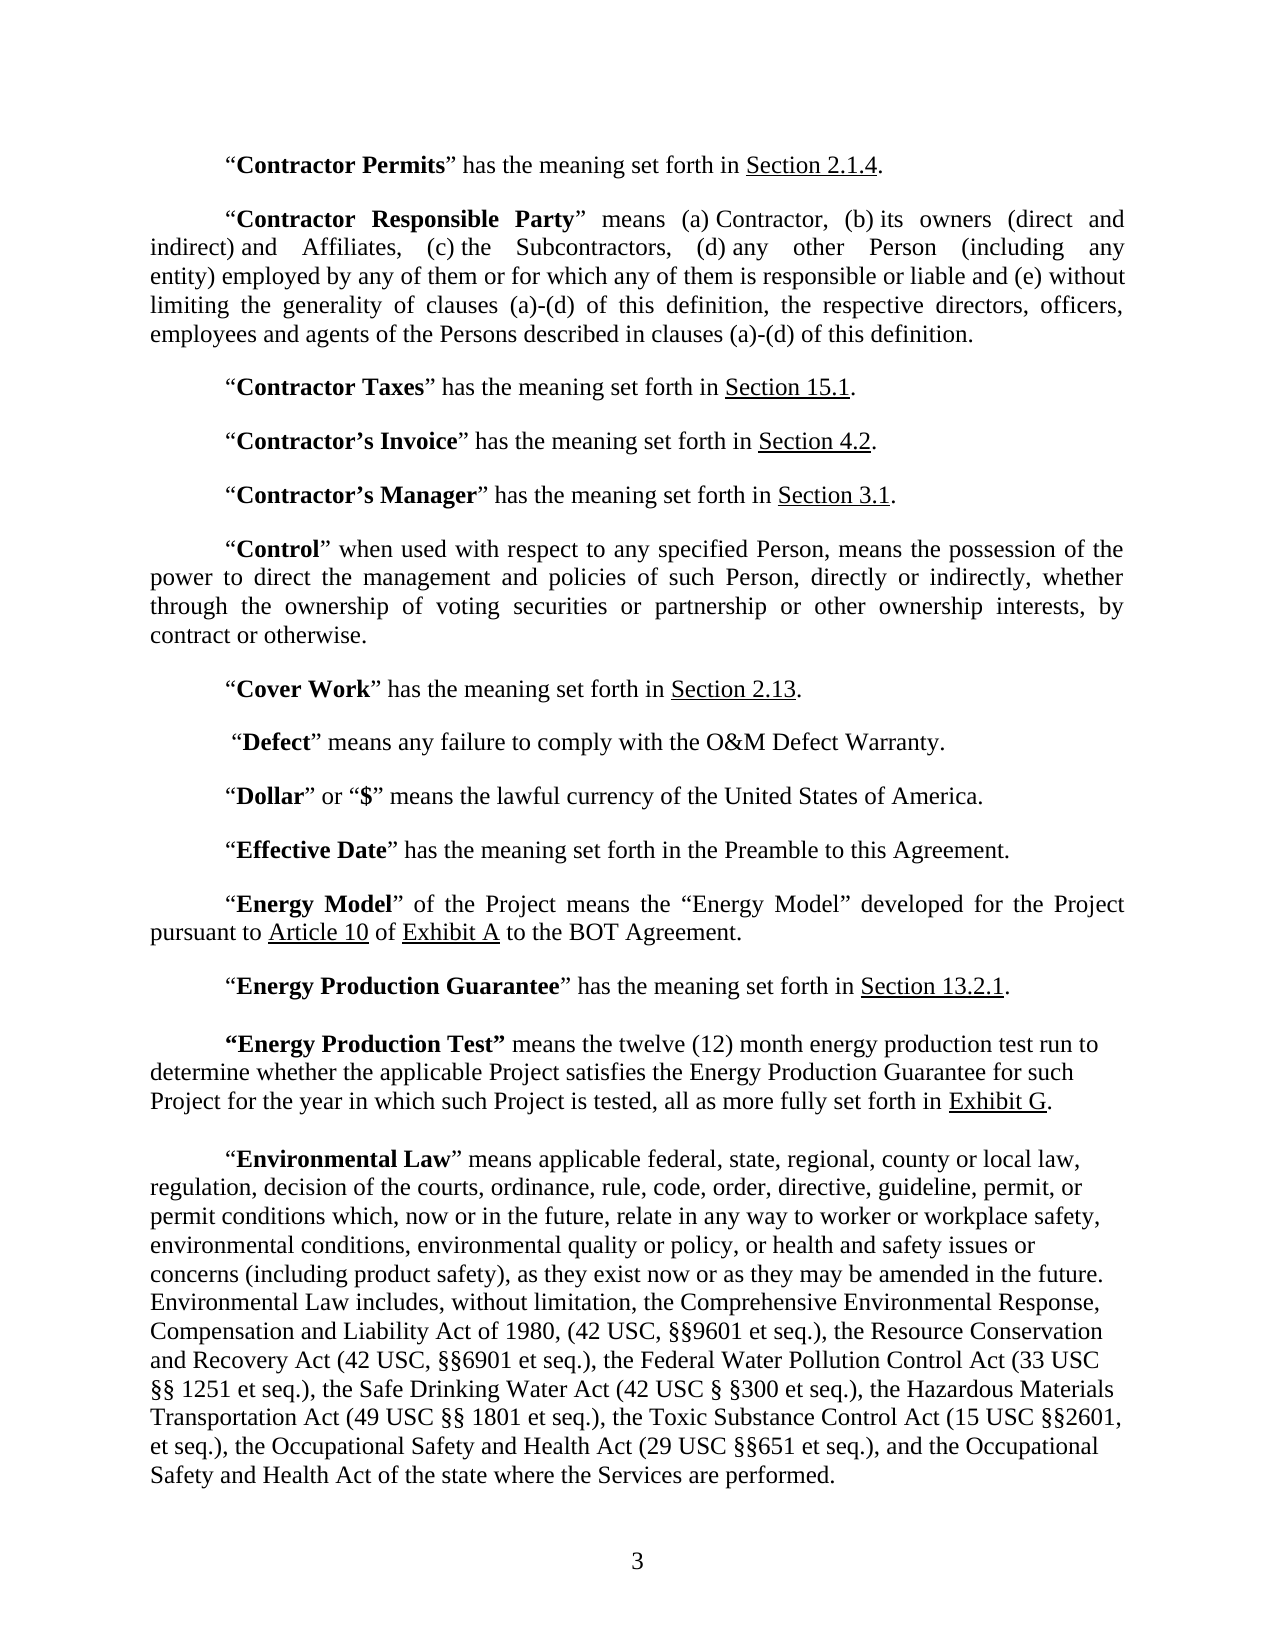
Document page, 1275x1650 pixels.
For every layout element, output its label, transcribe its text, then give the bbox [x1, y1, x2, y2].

text “Cover Work” has the meaning set forth in Section 2.13. [150, 674, 1125, 702]
text “Energy Production Test” means the twelve (12) month energy production test run to determine whether the applicable Project satisfies the Energy Production Guarantee for such Project for the year in which such Project is tested, all as more fully set forth in Exhibit G. [150, 1029, 1125, 1115]
text “Contractor’s Invoice” has the meaning set forth in Section 4.2. [150, 426, 1125, 455]
text “Effective Date” has the meaning set forth in the Preamble to this Agreement. [150, 835, 1125, 864]
text “Dollar” or “$” means the lawful currency of the United States of America. [150, 781, 1125, 810]
text “Contractor Taxes” has the meaning set forth in Section 15.1. [150, 372, 1125, 401]
text “Energy Model” of the Project means the “Energy Model” developed for the Project pursuant to Article 10 of Exhibit A to the BOT Agreement. [150, 889, 1125, 946]
text “Defect” means any failure to comply with the O&M Defect Warranty. [150, 727, 1125, 756]
text “Control” when used with respect to any specified Person, means the possession of the power to direct the management and policies of such Person, directly or indirectly, whether through the ownership of voting securities or partnership or other ownership interests, by contract or otherwise. [150, 534, 1125, 649]
text “Energy Production Guarantee” has the meaning set forth in Section 13.2.1. [150, 971, 1125, 1000]
text “Contractor Permits” has the meaning set forth in Section 2.1.4. [150, 150, 1125, 179]
text “Contractor Responsible Party” means (a) Contractor, (b) its owners (direct and indirect) and Affiliates, (c) the Subcontractors, (d) any other Person (including any entity) employed by any of them or for which any of them is responsible or liable and (e) without limiting the generality of clauses (a)-(d) of this definition, the respective directors, officers, employees and agents of the Persons described in clauses (a)-(d) of this definition. [150, 204, 1125, 347]
text “Environmental Law” means applicable federal, state, regional, county or local law, regulation, decision of the courts, ordinance, rule, code, order, directive, guideline, permit, or permit conditions which, now or in the future, relate in any way to worker or workplace safety, environmental conditions, environmental quality or policy, or health and safety issues or concerns (including product safety), as they exist now or as they may be amended in the future. Environmental Law includes, without limitation, the Comprehensive Environmental Response, Compensation and Liability Act of 1980, (42 USC, §§9601 et seq.), the Resource Conservation and Recovery Act (42 USC, §§6901 et seq.), the Federal Water Pollution Control Act (33 USC §§ 1251 et seq.), the Safe Drinking Water Act (42 USC § §300 et seq.), the Hazardous Materials Transportation Act (49 USC §§ 1801 et seq.), the Toxic Substance Control Act (15 USC §§2601, et seq.), the Occupational Safety and Health Act (29 USC §§651 et seq.), and the Occupational Safety and Health Act of the state where the Services are performed. [150, 1144, 1125, 1489]
text “Contractor’s Manager” has the meaning set forth in Section 3.1. [150, 480, 1125, 509]
